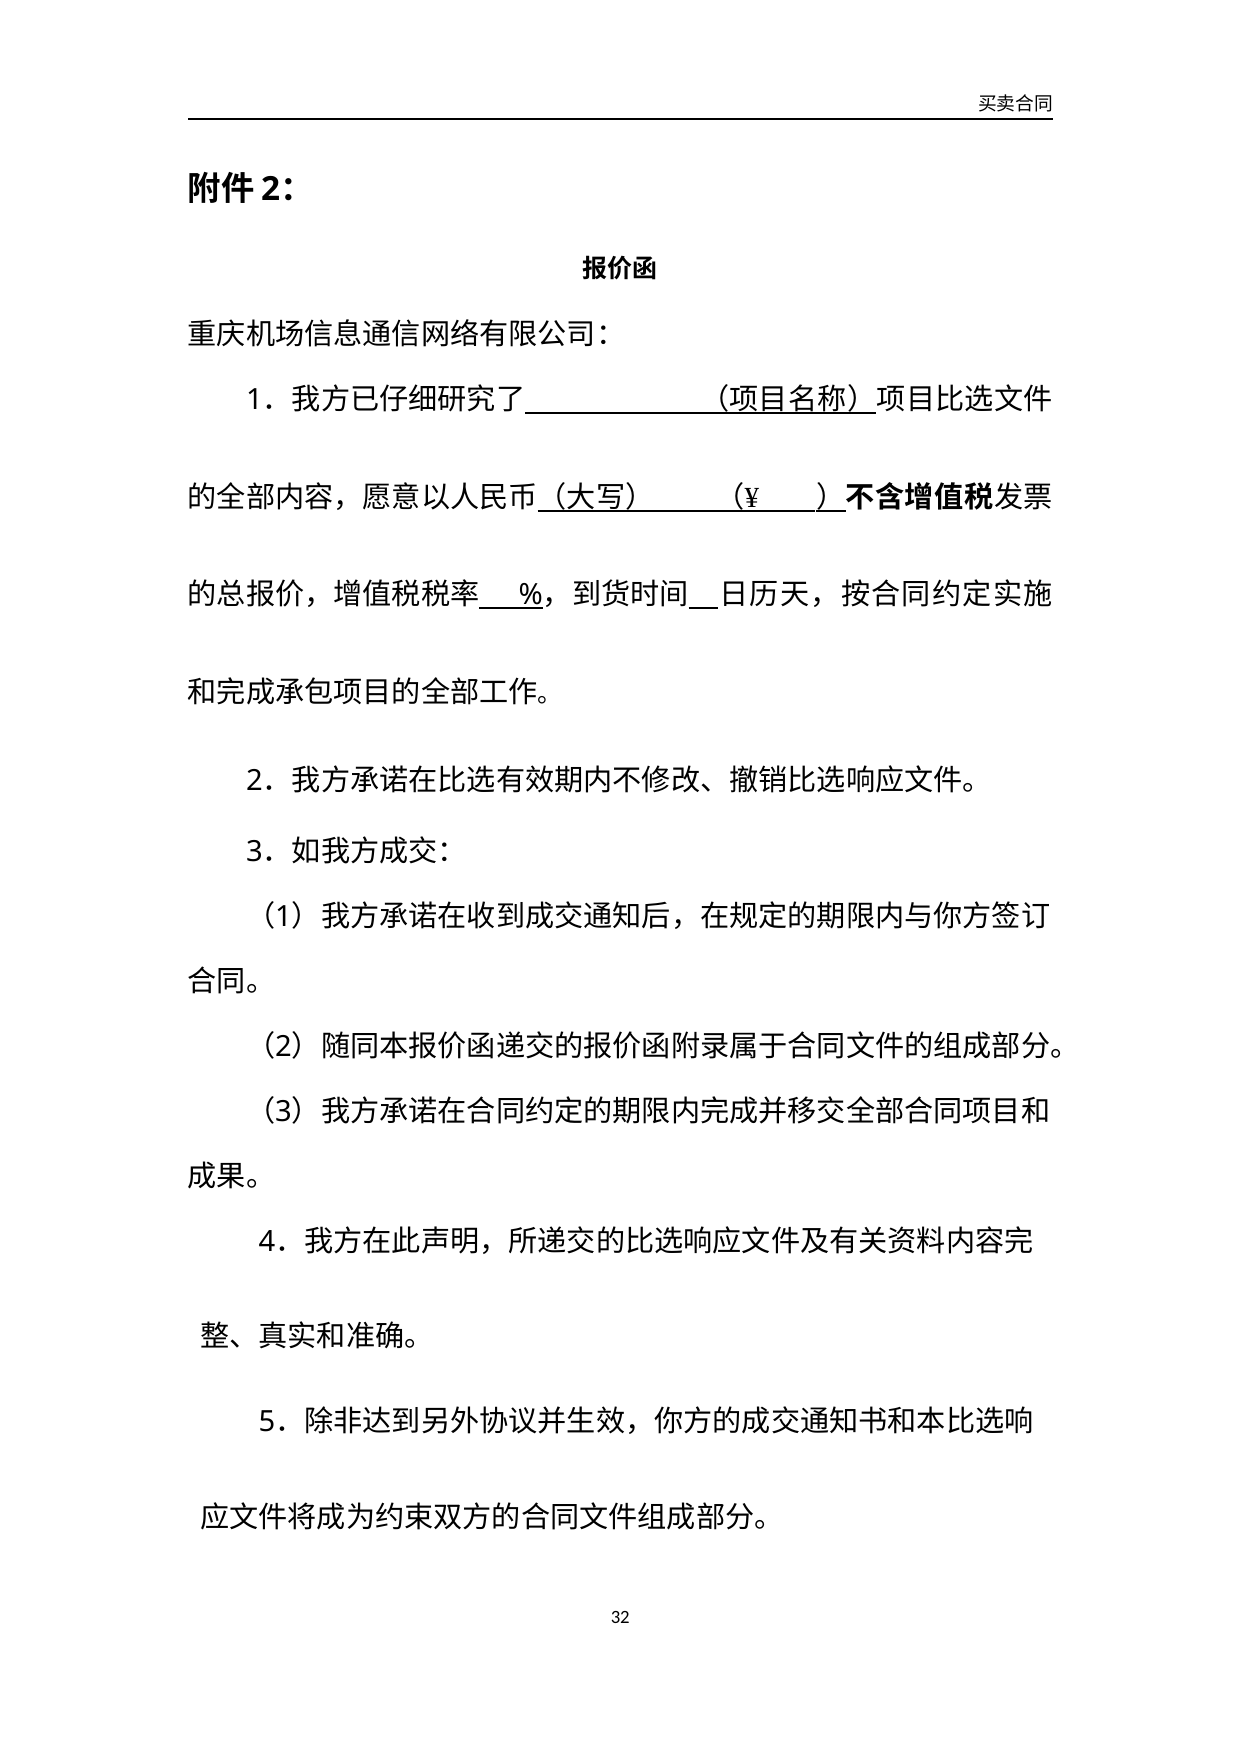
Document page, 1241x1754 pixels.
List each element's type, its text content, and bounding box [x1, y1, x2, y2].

text 2．我方承诺在比选有效期内不修改、撤销比选响应文件。 [187, 745, 1055, 810]
text 报价函 [187, 234, 1053, 299]
text 4．我方在此声明，所递交的比选响应文件及有关资料内容完整、真实和准确。 [200, 1206, 1054, 1367]
text （2）随同本报价函递交的报价函附录属于合同文件的组成部分。 [187, 1011, 1055, 1076]
text 重庆机场信息通信网络有限公司： [187, 299, 1053, 364]
text 3．如我方成交： [187, 816, 1055, 881]
text 1．我方已仔细研究了 （项目名称）项目比选文件的全部内容，愿意以人民币（大写） （¥ ）不含增值税发票的总报价，增值税税率 %，到货时间 日历天，按合同约定实施和完成承包项目的全部工作。 [187, 364, 1053, 722]
text 5．除非达到另外协议并生效，你方的成交通知书和本比选响应文件将成为约束双方的合同文件组成部分。 [200, 1386, 1054, 1547]
text （1）我方承诺在收到成交通知后，在规定的期限内与你方签订合同。 [187, 881, 1061, 1011]
text 附件2： [187, 162, 1053, 210]
text （3）我方承诺在合同约定的期限内完成并移交全部合同项目和成果。 [187, 1076, 1055, 1206]
